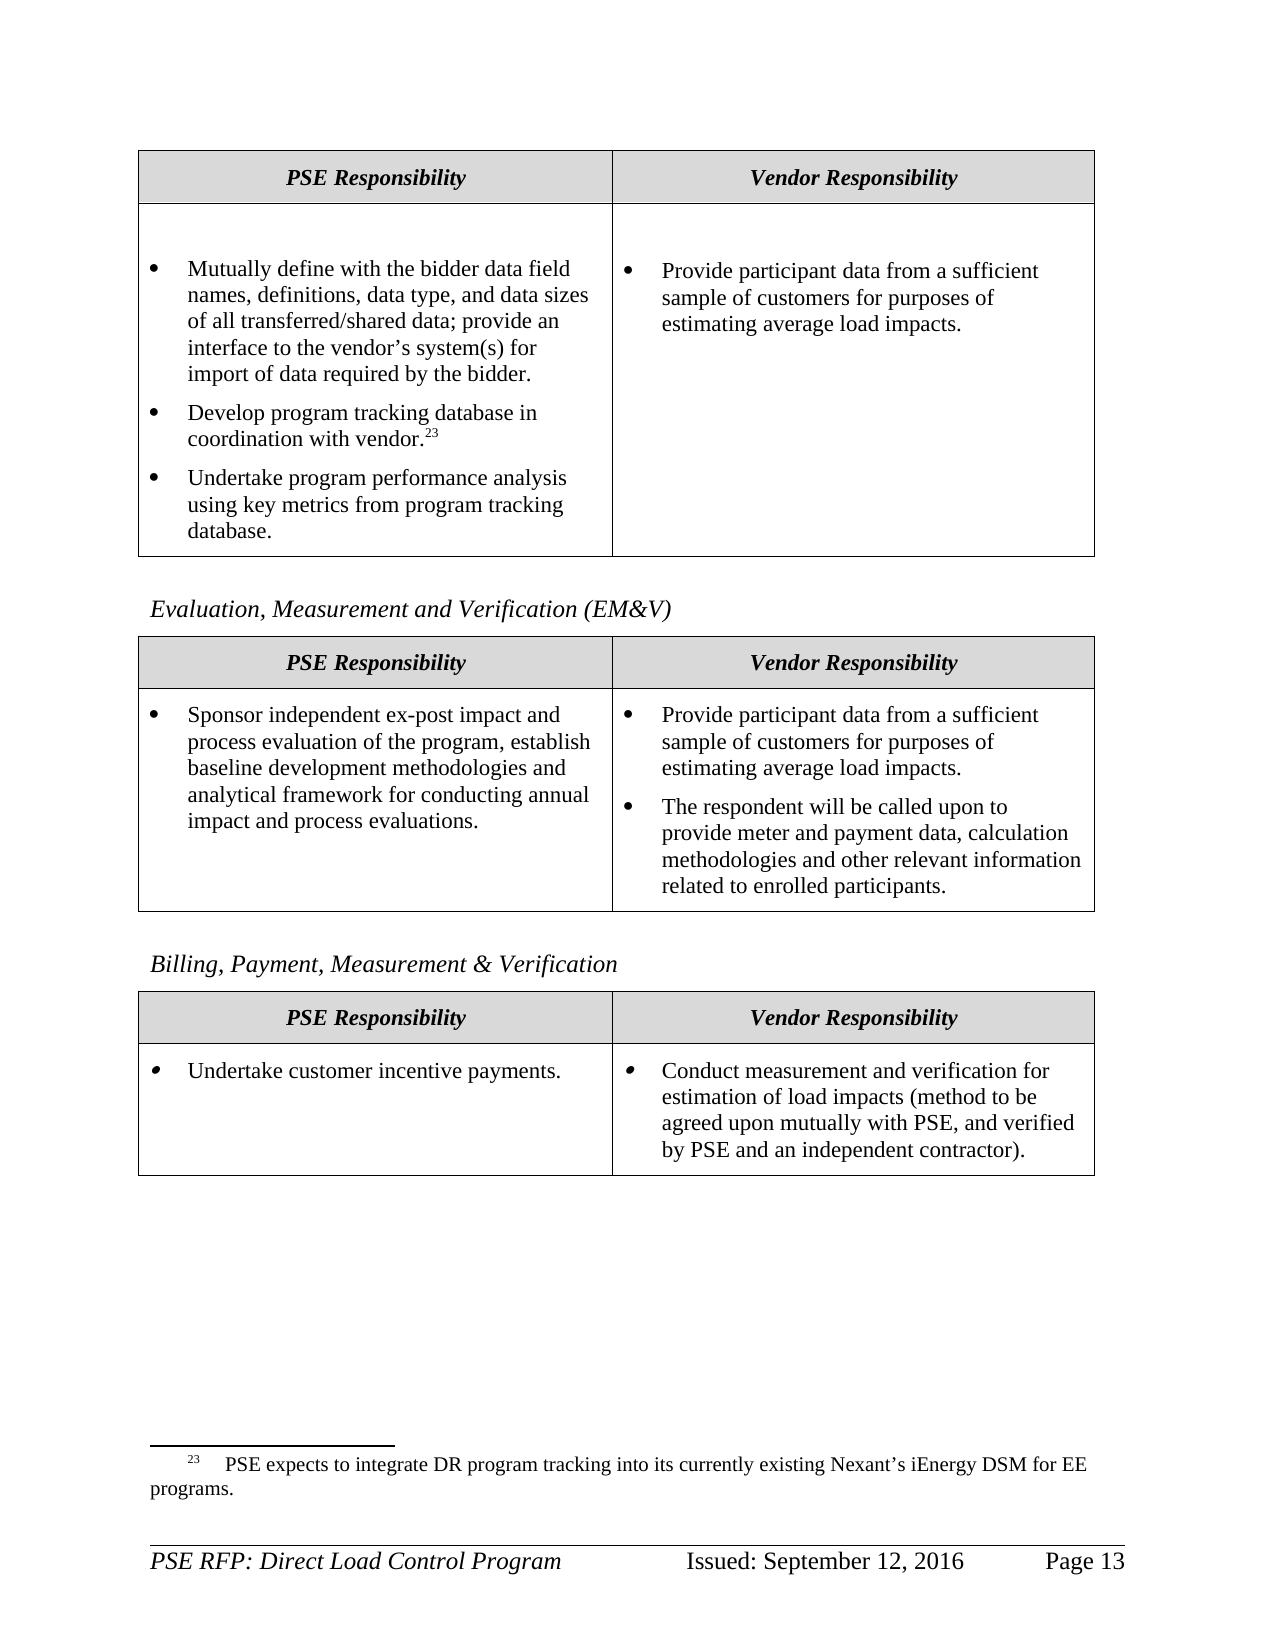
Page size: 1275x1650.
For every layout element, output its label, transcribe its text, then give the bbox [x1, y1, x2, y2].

table_header Vendor Responsibility [613, 151, 1094, 202]
text Evaluation, Measurement and Verification (EM&V) [150, 594, 1125, 623]
table_header Vendor Responsibility [613, 992, 1094, 1043]
table_header PSE Responsibility [139, 637, 612, 688]
table_cell Conduct measurement and verification for estimation of load impacts (method to be agreed upon mutually with PSE, and verified by PSE and an independent contractor). [613, 1044, 1094, 1175]
text Billing, Payment, Measurement & Verification [150, 949, 1125, 978]
table_cell Provide participant data from a sufficient sample of customers for purposes of estimating average load impacts. The respondent will be called upon to provide meter and payment data, calculation methodologies and other relevant information related to enrolled participants. [613, 689, 1094, 911]
table_header PSE Responsibility [139, 151, 612, 202]
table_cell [613, 204, 1094, 556]
table_cell Sponsor independent ex-post impact and process evaluation of the program, establish baseline development methodologies and analytical framework for conducting annual impact and process evaluations. [139, 689, 612, 911]
table_cell Undertake customer incentive payments. [139, 1044, 612, 1175]
table_header Vendor Responsibility [613, 637, 1094, 688]
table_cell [139, 204, 612, 556]
table_header PSE Responsibility [139, 992, 612, 1043]
